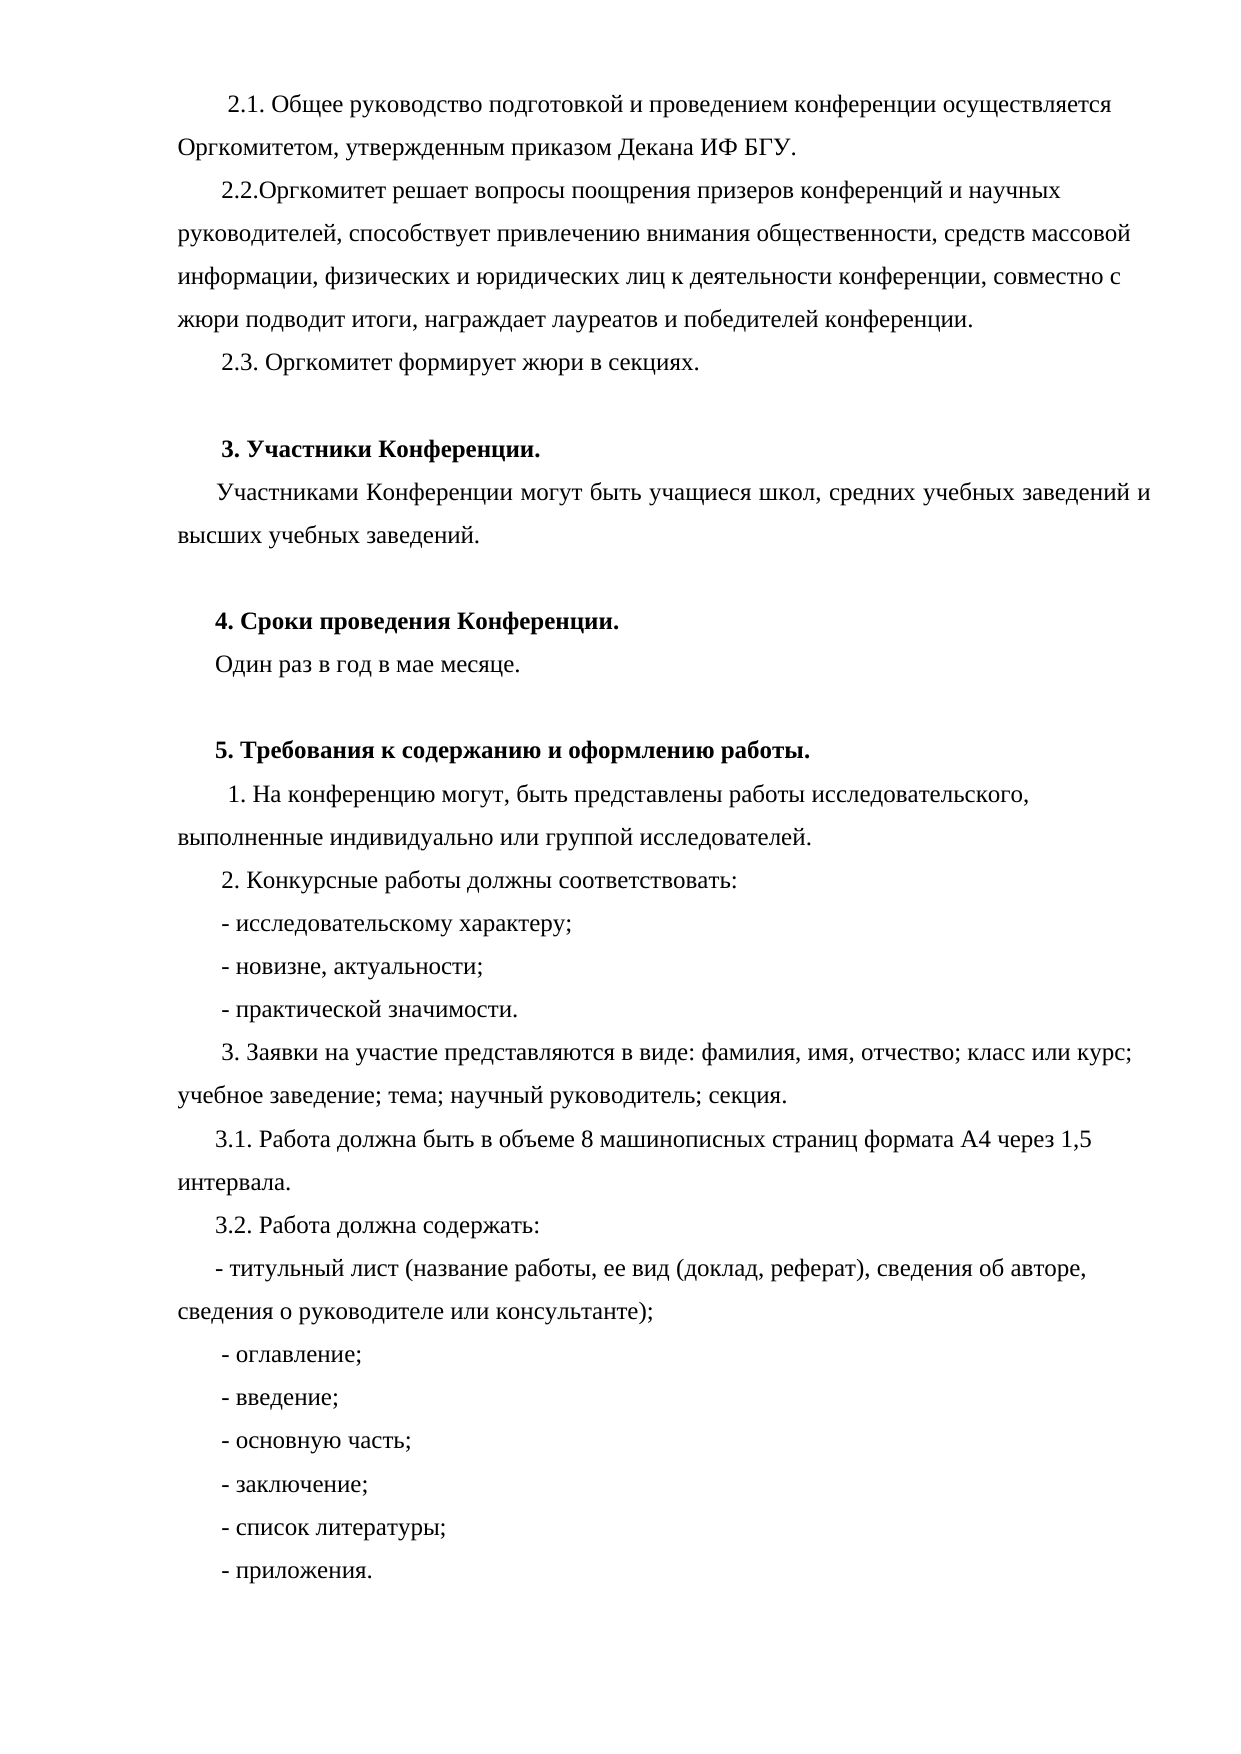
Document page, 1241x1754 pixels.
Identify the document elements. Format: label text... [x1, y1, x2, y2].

text 4. Сроки проведения Конференции. [177, 606, 1152, 635]
text 2.1. Общее руководство подготовкой и проведением конференции осуществляется Оргкомитетом, утвержденным приказом Декана ИФ БГУ. [177, 89, 1152, 161]
text 3.2. Работа должна содержать: [177, 1210, 1152, 1239]
text 3. Участники Конференции. [177, 434, 1152, 462]
text - исследовательскому характеру; [177, 908, 1152, 937]
text - приложения. [177, 1555, 1152, 1584]
text - основную часть; [177, 1426, 1152, 1454]
text - новизне, актуальности; [177, 951, 1152, 980]
text - заключение; [177, 1469, 1152, 1497]
text - практической значимости. [177, 994, 1152, 1023]
text - список литературы; [177, 1512, 1152, 1541]
text - оглавление; [177, 1339, 1152, 1368]
text 2.2.Оргкомитет решает вопросы поощрения призеров конференций и научных руководителей, способствует привлечению внимания общественности, средств массовой информации, физических и юридических лиц к деятельности конференции, совместно с жюри подводит итоги, награждает лауреатов и победителей конференции. [177, 175, 1152, 333]
text 2. Конкурсные работы должны соответствовать: [177, 865, 1152, 894]
text - введение; [177, 1382, 1152, 1411]
text Один раз в год в мае месяце. [177, 649, 1152, 678]
text Участниками Конференции могут быть учащиеся школ, средних учебных заведений и высших учебных заведений. [177, 477, 1152, 549]
text 3. Заявки на участие представляются в виде: фамилия, имя, отчество; класс или курс; учебное заведение; тема; научный руководитель; секция. 3.1. Работа должна быть в объеме 8 машинописных страниц формата А4 через 1,5 интервала. [177, 1037, 1152, 1196]
text 2.3. Оргкомитет формирует жюри в секциях. [177, 347, 1152, 376]
text 1. На конференцию могут, быть представлены работы исследовательского, выполненные индивидуально или группой исследователей. [177, 779, 1152, 851]
text - титульный лист (название работы, ее вид (доклад, реферат), сведения об авторе, сведения о руководителе или консультанте); [177, 1253, 1152, 1325]
text 5. Требования к содержанию и оформлению работы. [177, 736, 1152, 764]
